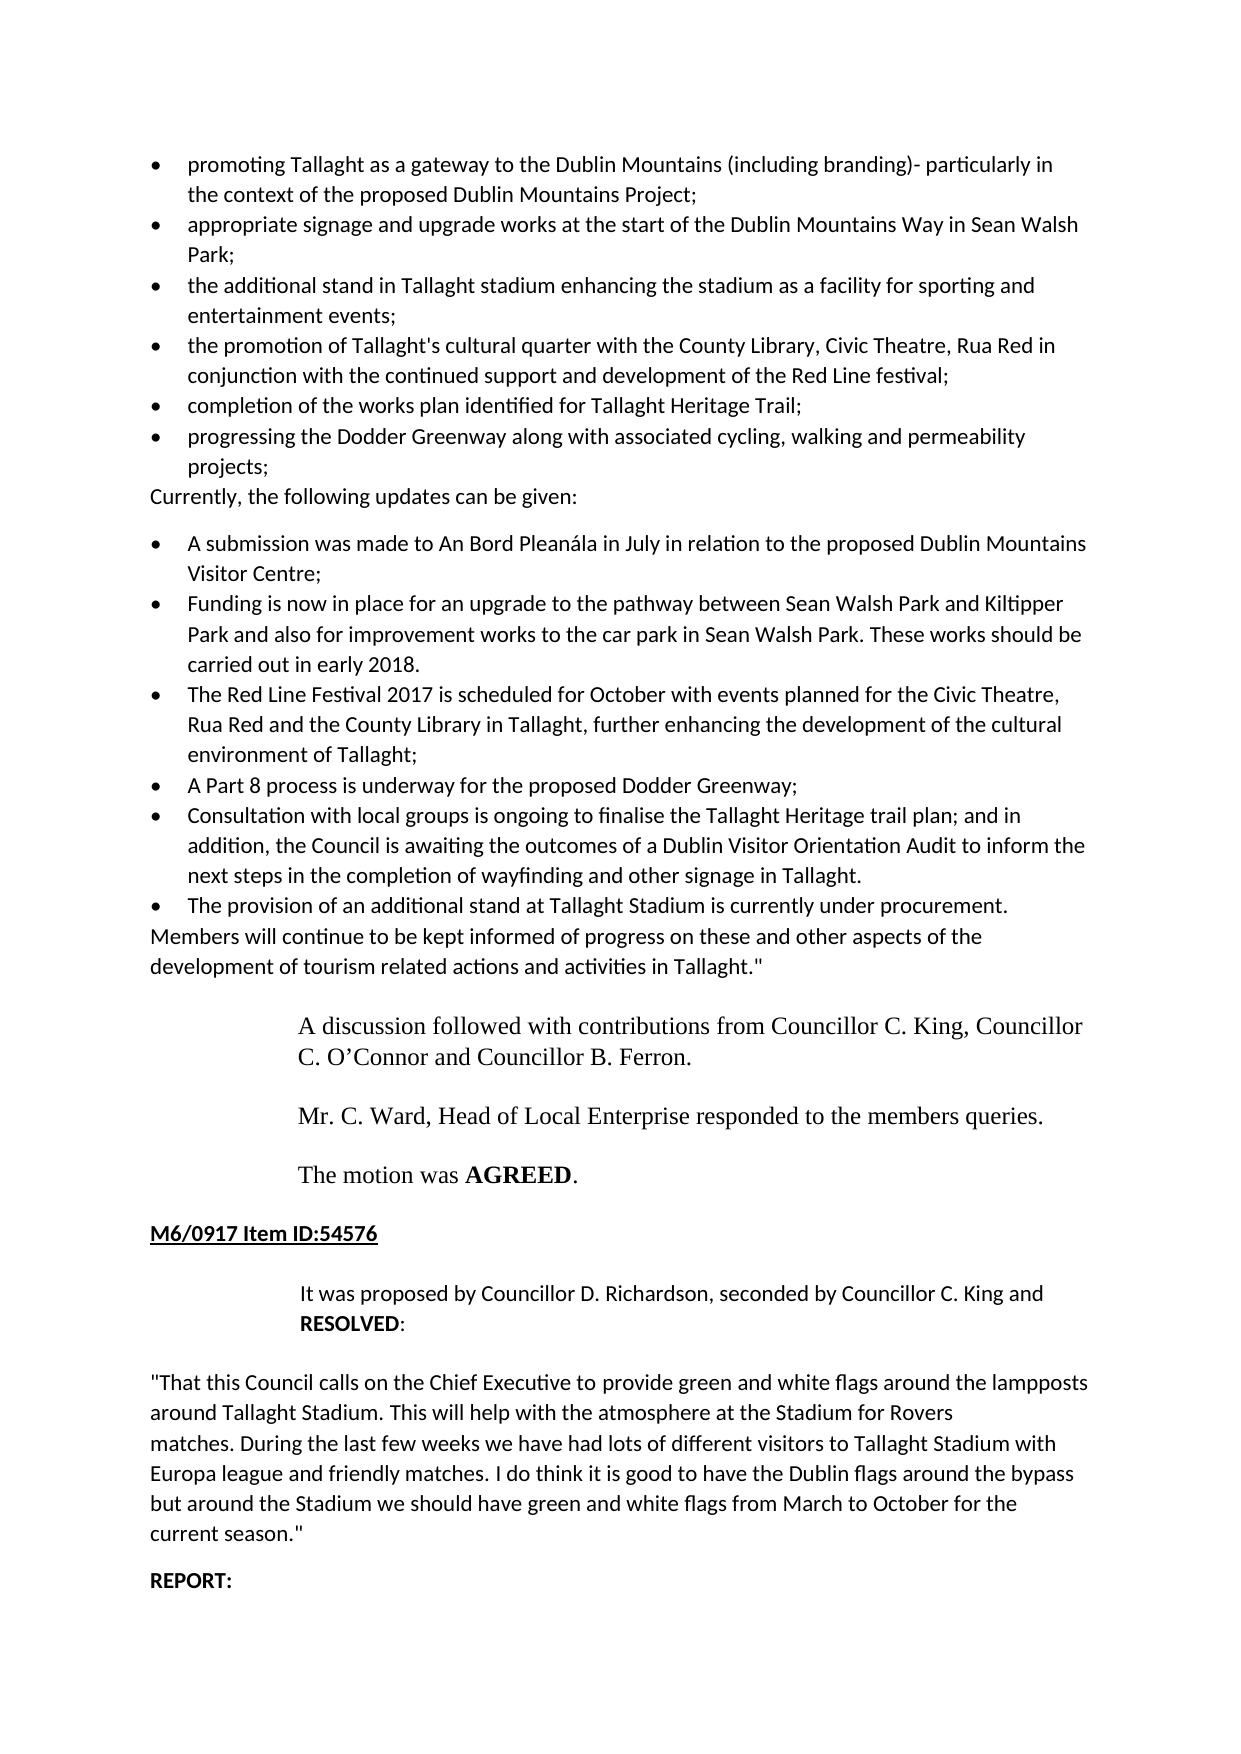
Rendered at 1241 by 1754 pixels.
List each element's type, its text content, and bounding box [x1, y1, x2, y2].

list A Part 8 process is underway for the proposed Dodder Greenway; [150, 771, 1090, 799]
text REPORT: [150, 1566, 1090, 1594]
list Funding is now in place for an upgrade to the pathway between Sean Walsh Park and Kiltipper Park and also for improvement works to the car park in Sean Walsh Park. These works should be carried out in early 2018. [150, 589, 1090, 678]
text "That this Council calls on the Chief Executive to provide green and white flags around the lampposts around Tallaght Stadium. This will help with the atmosphere at the Stadium for Rovers matches. During the last few weeks we have had lots of different visitors to Tallaght Stadium with Europa league and friendly matches. I do think it is good to have the Dublin flags around the bypass but around the Stadium we should have green and white flags from March to October for the current season." [150, 1368, 1090, 1547]
list Consultation with local groups is ongoing to finalise the Tallaght Heritage trail plan; and in addition, the Council is awaiting the outcomes of a Dublin Visitor Orientation Audit to inform the next steps in the completion of wayfinding and other signage in Tallaght. [150, 801, 1090, 889]
text Members will continue to be kept informed of progress on these and other aspects of the development of tourism related actions and activities in Tallaght." [150, 922, 1090, 980]
text A discussion followed with contributions from Councillor C. King, Councillor C. O’Connor and Councillor B. Ferron. [298, 1011, 1090, 1070]
list The provision of an additional stand at Tallaght Stadium is currently under procurement. [150, 892, 1090, 920]
list completion of the works plan identified for Tallaght Heritage Trail; [150, 392, 1090, 420]
text Mr. C. Ward, Head of Local Enterprise responded to the members queries. [298, 1101, 1090, 1129]
text It was proposed by Councillor D. Richardson, seconded by Councillor C. King and RESOLVED: [300, 1279, 1090, 1337]
text The motion was AGREED. [298, 1160, 1090, 1189]
list promoting Tallaght as a gateway to the Dublin Mountains (including branding)- particularly in the context of the proposed Dublin Mountains Project; [150, 150, 1090, 208]
list appropriate signage and upgrade works at the start of the Dublin Mountains Way in Sean Walsh Park; [150, 210, 1090, 269]
list A submission was made to An Bord Pleanála in July in relation to the proposed Dublin Mountains Visitor Centre; [150, 529, 1090, 587]
subtitle M6/0917 Item ID:54576 [150, 1219, 1090, 1247]
list the promotion of Tallaght's cultural quarter with the County Library, Civic Theatre, Rua Red in conjunction with the continued support and development of the Red Line festival; [150, 331, 1090, 389]
list the additional stand in Tallaght stadium enhancing the stadium as a facility for sporting and entertainment events; [150, 271, 1090, 329]
list progressing the Dodder Greenway along with associated cycling, walking and permeability projects; [150, 422, 1090, 480]
list The Red Line Festival 2017 is scheduled for October with events planned for the Civic Theatre, Rua Red and the County Library in Tallaght, further enhancing the development of the cultural environment of Tallaght; [150, 680, 1090, 769]
text Currently, the following updates can be given: [150, 482, 1090, 510]
